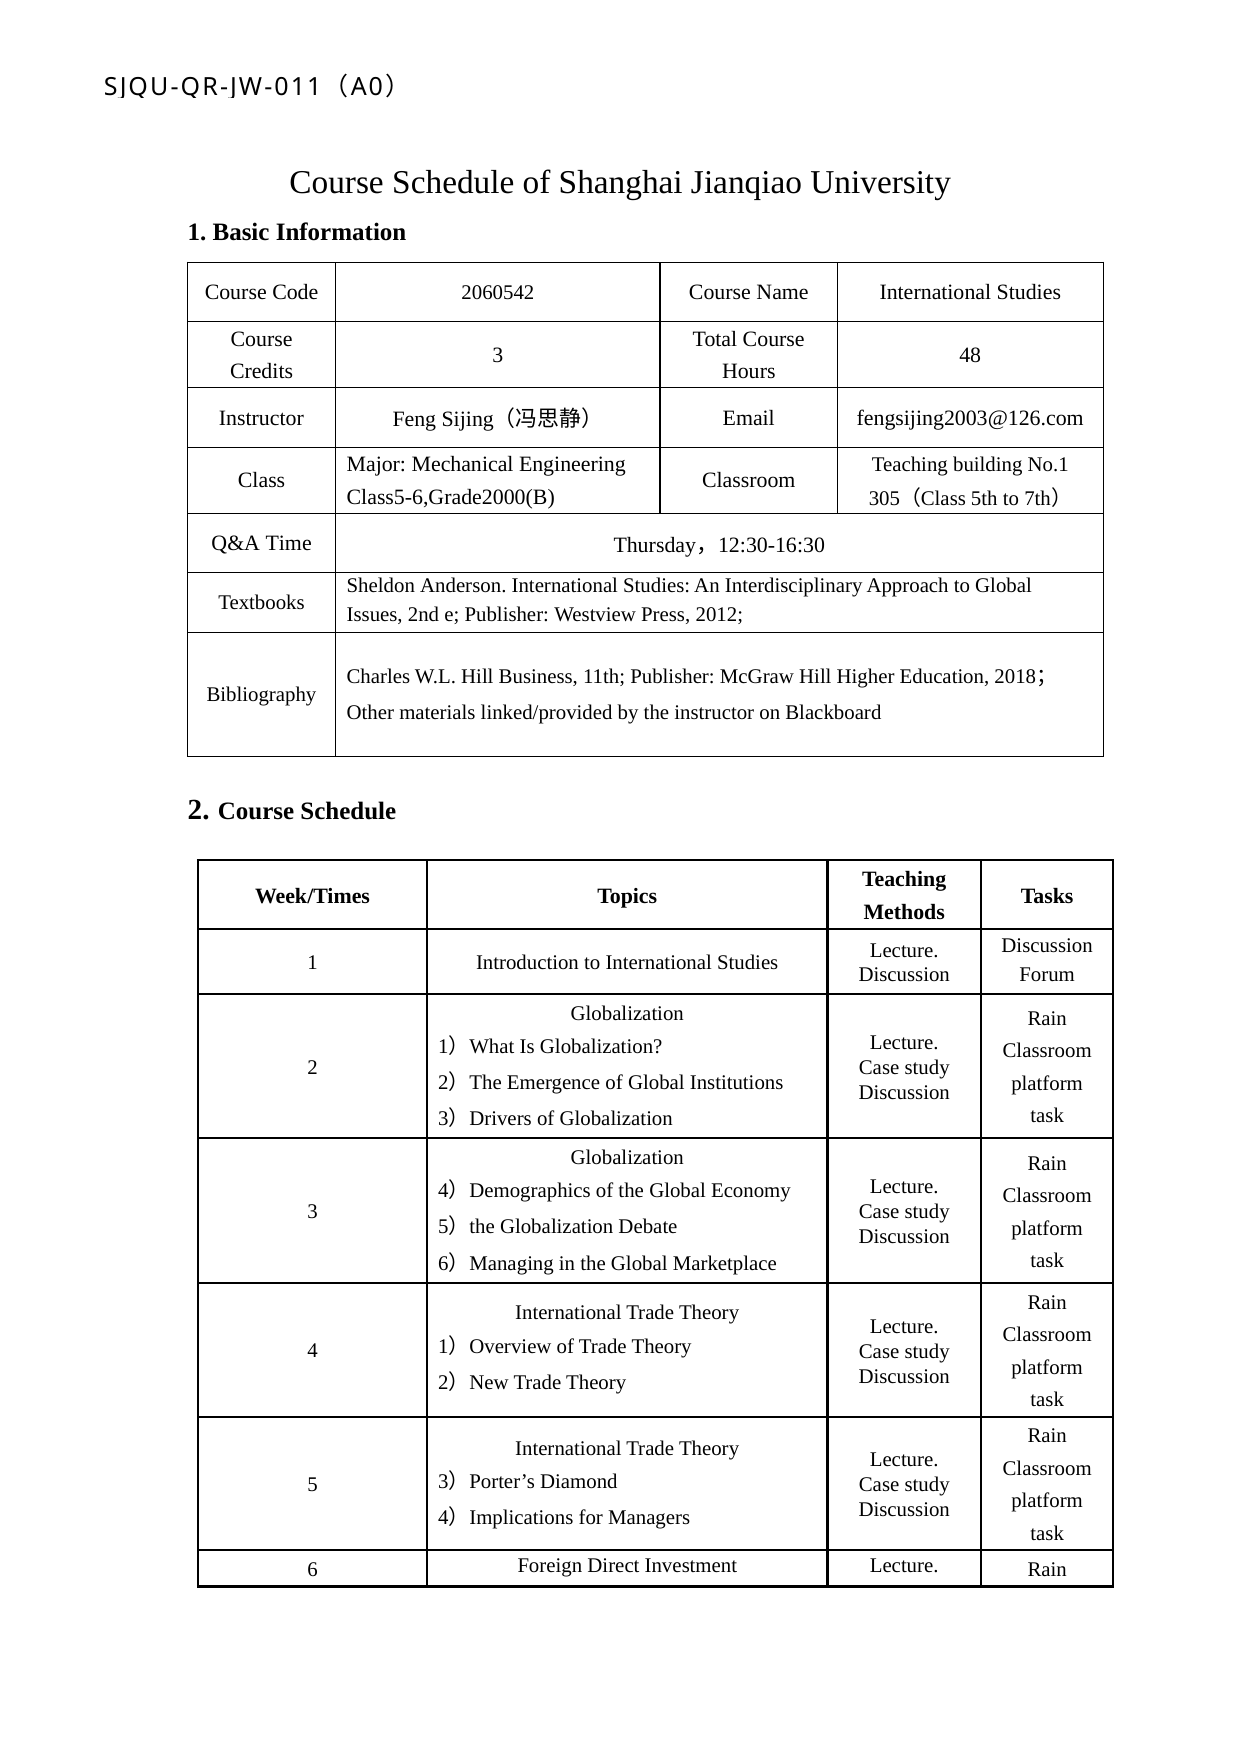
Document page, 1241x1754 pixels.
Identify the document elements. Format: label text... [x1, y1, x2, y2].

table_cell 3 [336, 322, 659, 387]
table_header 2060542 [336, 263, 659, 321]
table_header Tasks [982, 861, 1112, 928]
table_header Course Name [661, 263, 837, 321]
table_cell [428, 1551, 826, 1585]
table_cell 3 [199, 1139, 426, 1282]
table_header Course Code [188, 263, 335, 321]
table_cell Introduction to International Studies [428, 930, 826, 993]
table_cell Textbooks [188, 573, 335, 632]
table_header International Studies [838, 263, 1103, 321]
table_cell Rain Classroom platform task [982, 1139, 1112, 1282]
table_cell Lecture. Case study Discussion [829, 1418, 980, 1549]
table_header Week/Times [199, 861, 426, 928]
table_cell International Trade Theory Porter’s Diamond Implications for Managers [428, 1418, 826, 1549]
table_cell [982, 1551, 1112, 1585]
table_cell Feng Sijing（冯思静） [336, 388, 659, 447]
table_cell Rain Classroom platform task [982, 995, 1112, 1137]
table_cell Email [661, 388, 837, 447]
table_cell Sheldon Anderson. International Studies: An Interdisciplinary Approach to Global Issues, 2nd e; Publisher: Westview Press, 2012; [336, 573, 1103, 632]
table_cell Course Credits [188, 322, 335, 387]
table_cell 1 [199, 930, 426, 993]
table_cell Bibliography [188, 633, 335, 756]
table_cell Discussion Forum [982, 930, 1112, 993]
table_cell Total Course Hours [661, 322, 837, 387]
text 2. Course Schedule [187, 792, 1053, 826]
table_cell fengsijing2003@126.com [838, 388, 1103, 447]
table_cell 48 [838, 322, 1103, 387]
table_cell 6 [199, 1551, 426, 1585]
table_cell Rain Classroom platform task [982, 1418, 1112, 1549]
table_cell Lecture. Case study Discussion [829, 1284, 980, 1416]
table_header Topics [428, 861, 826, 928]
table_cell 5 [199, 1418, 426, 1549]
table_cell Rain Classroom platform task [982, 1284, 1112, 1416]
table_cell Globalization Demographics of the Global Economy the Globalization Debate Managing in the Global Marketplace [428, 1139, 826, 1282]
table_cell Lecture. Discussion [829, 930, 980, 993]
table_cell Q&A Time [188, 514, 335, 572]
table_cell Lecture. Case study Discussion [829, 1139, 980, 1282]
table_cell Class [188, 448, 335, 513]
table_cell Charles W.L. Hill Business, 11th; Publisher: McGraw Hill Higher Education, 2018； Other materials linked/provided by the instructor on Blackboard [336, 633, 1103, 756]
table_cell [829, 1551, 980, 1585]
table_cell Lecture. Case study Discussion [829, 995, 980, 1137]
table_cell Teaching building No.1 305（Class 5th to 7th） [838, 448, 1103, 513]
table_header Teaching Methods [829, 861, 980, 928]
table_cell Instructor [188, 388, 335, 447]
table_cell Classroom [661, 448, 837, 513]
table_cell 4 [199, 1284, 426, 1416]
table_cell Globalization What Is Globalization? The Emergence of Global Institutions Drivers of Globalization [428, 995, 826, 1137]
table_cell Major: Mechanical Engineering Class5-6,Grade2000(B) [336, 448, 659, 513]
table_cell 2 [199, 995, 426, 1137]
text Course Schedule of Shanghai Jianqiao University [187, 162, 1053, 200]
text 1. Basic Information [187, 217, 1053, 245]
table_cell Thursday，12:30-16:30 [336, 514, 1103, 572]
table_cell International Trade Theory Overview of Trade Theory New Trade Theory [428, 1284, 826, 1416]
